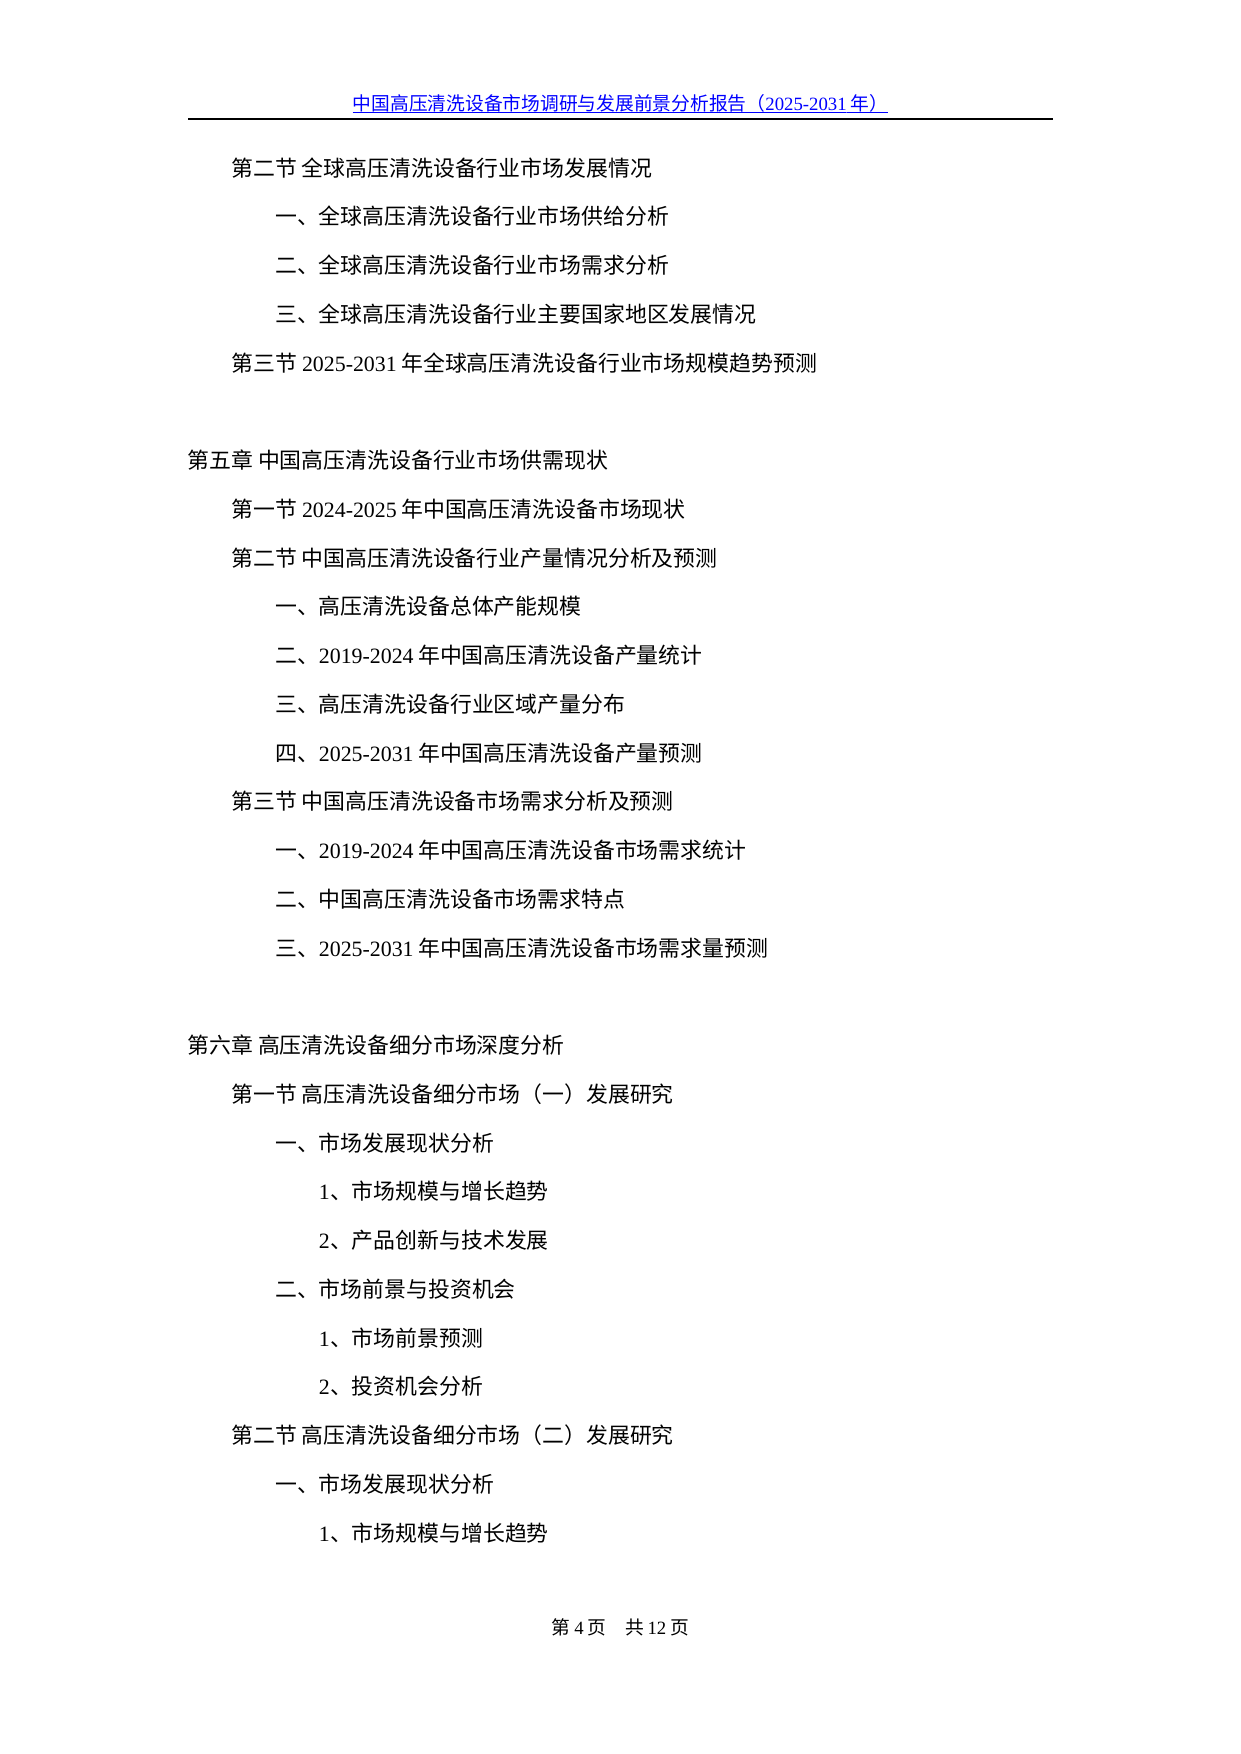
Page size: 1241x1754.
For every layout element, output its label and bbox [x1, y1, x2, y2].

text [187, 150, 1053, 1548]
